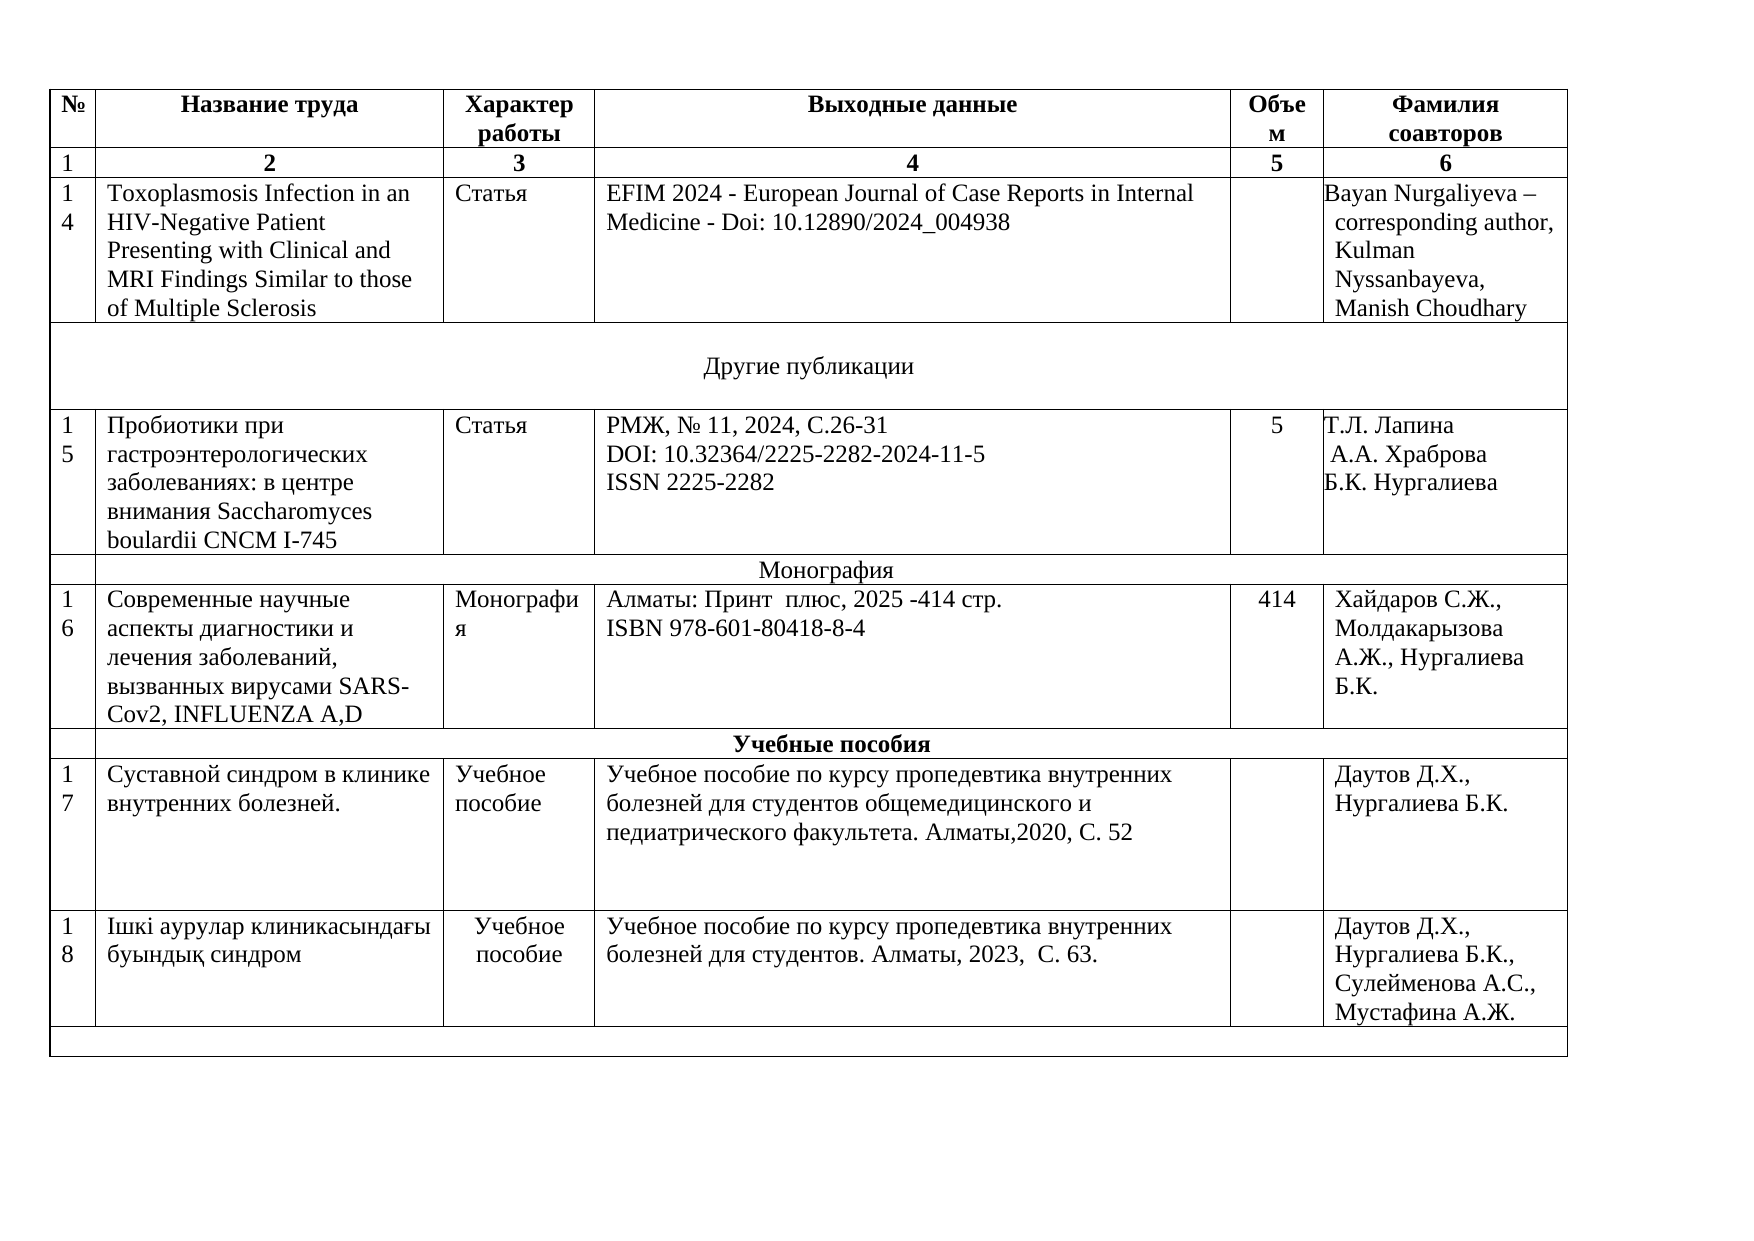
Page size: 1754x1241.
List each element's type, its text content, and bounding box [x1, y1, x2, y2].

table_cell [51, 555, 95, 583]
table_cell Статья [444, 178, 594, 322]
table_header Название труда [96, 90, 443, 147]
table_cell Т.Л. Лапина А.А. Храброва Б.К. Нургалиева [1324, 410, 1567, 554]
table_cell Учебное пособие [444, 911, 594, 1026]
table_cell 2 [96, 148, 443, 177]
table_cell Toxoplasmosis Infection in an HIV-Negative Patient Presenting with Clinical and MRI Findings Similar to those of Multiple Sclerosis [96, 178, 443, 322]
table_header Характер работы [444, 90, 594, 147]
table_cell Учебное пособие [444, 759, 594, 910]
table_cell EFIM 2024 - European Journal of Case Reports in Internal Medicine - Doi: 10.12890/2024_004938 [595, 178, 1230, 322]
table_header № [51, 90, 95, 147]
table_header Объем [1231, 90, 1323, 147]
table_cell 14 [51, 178, 95, 322]
table_cell Даутов Д.Х., Нургалиева Б.К. [1324, 759, 1567, 910]
table_header Выходные данные [595, 90, 1230, 147]
table_cell [1231, 759, 1323, 910]
table_cell [51, 1027, 1567, 1056]
table_cell 15 [51, 410, 95, 554]
table_cell Монография [444, 585, 594, 728]
table_cell Ішкі аурулар клиникасындағы буындық синдром [96, 911, 443, 1026]
table_cell Учебные пособия [96, 729, 1567, 758]
table_cell Даутов Д.Х., Нургалиева Б.К., Сулейменова А.С., Мустафина А.Ж. [1324, 911, 1567, 1026]
table_cell [1231, 911, 1323, 1026]
table_cell 5 [1231, 148, 1323, 177]
table_cell 3 [444, 148, 594, 177]
table_cell Суставной синдром в клинике внутренних болезней. [96, 759, 443, 910]
table_cell Статья [444, 410, 594, 554]
table_cell 5 [1231, 410, 1323, 554]
table_cell [51, 729, 95, 758]
table_cell Bayan Nurgaliyeva – corresponding author, Kulman Nyssanbayeva, Manish Choudhary [1324, 178, 1567, 322]
table_cell 1 [51, 148, 95, 177]
table_cell Другие публикации [51, 323, 1567, 409]
table_header Фамилия соавторов [1324, 90, 1567, 147]
table_cell РМЖ, № 11, 2024, С.26-31 DOI: 10.32364/2225-2282-2024-11-5 ISSN 2225-2282 [595, 410, 1230, 554]
table_cell 414 [1231, 585, 1323, 728]
table_cell Учебное пособие по курсу пропедевтика внутренних болезней для студентов общемедицинского и педиатрического факультета. Алматы,2020, С. 52 [595, 759, 1230, 910]
table_cell Учебное пособие по курсу пропедевтика внутренних болезней для студентов. Алматы, 2023, С. 63. [595, 911, 1230, 1026]
table_cell Современные научные аспекты диагностики и лечения заболеваний, вызванных вирусами SARS-Cov2, INFLUENZA A,D [96, 585, 443, 728]
table_cell 6 [1324, 148, 1567, 177]
table_cell Пробиотики при гастроэнтерологических заболеваниях: в центре внимания Saccharomyces boulardii CNCM I-745 [96, 410, 443, 554]
table_cell 17 [51, 759, 95, 910]
table_cell 18 [51, 911, 95, 1026]
table_cell Монография [96, 555, 1567, 583]
table_cell [1231, 178, 1323, 322]
table_cell 16 [51, 585, 95, 728]
table_cell Хайдаров С.Ж., Молдакарызова А.Ж., Нургалиева Б.К. [1324, 585, 1567, 728]
table_cell Алматы: Принт плюс, 2025 -414 стр. ISBN 978-601-80418-8-4 [595, 585, 1230, 728]
table_cell 4 [595, 148, 1230, 177]
